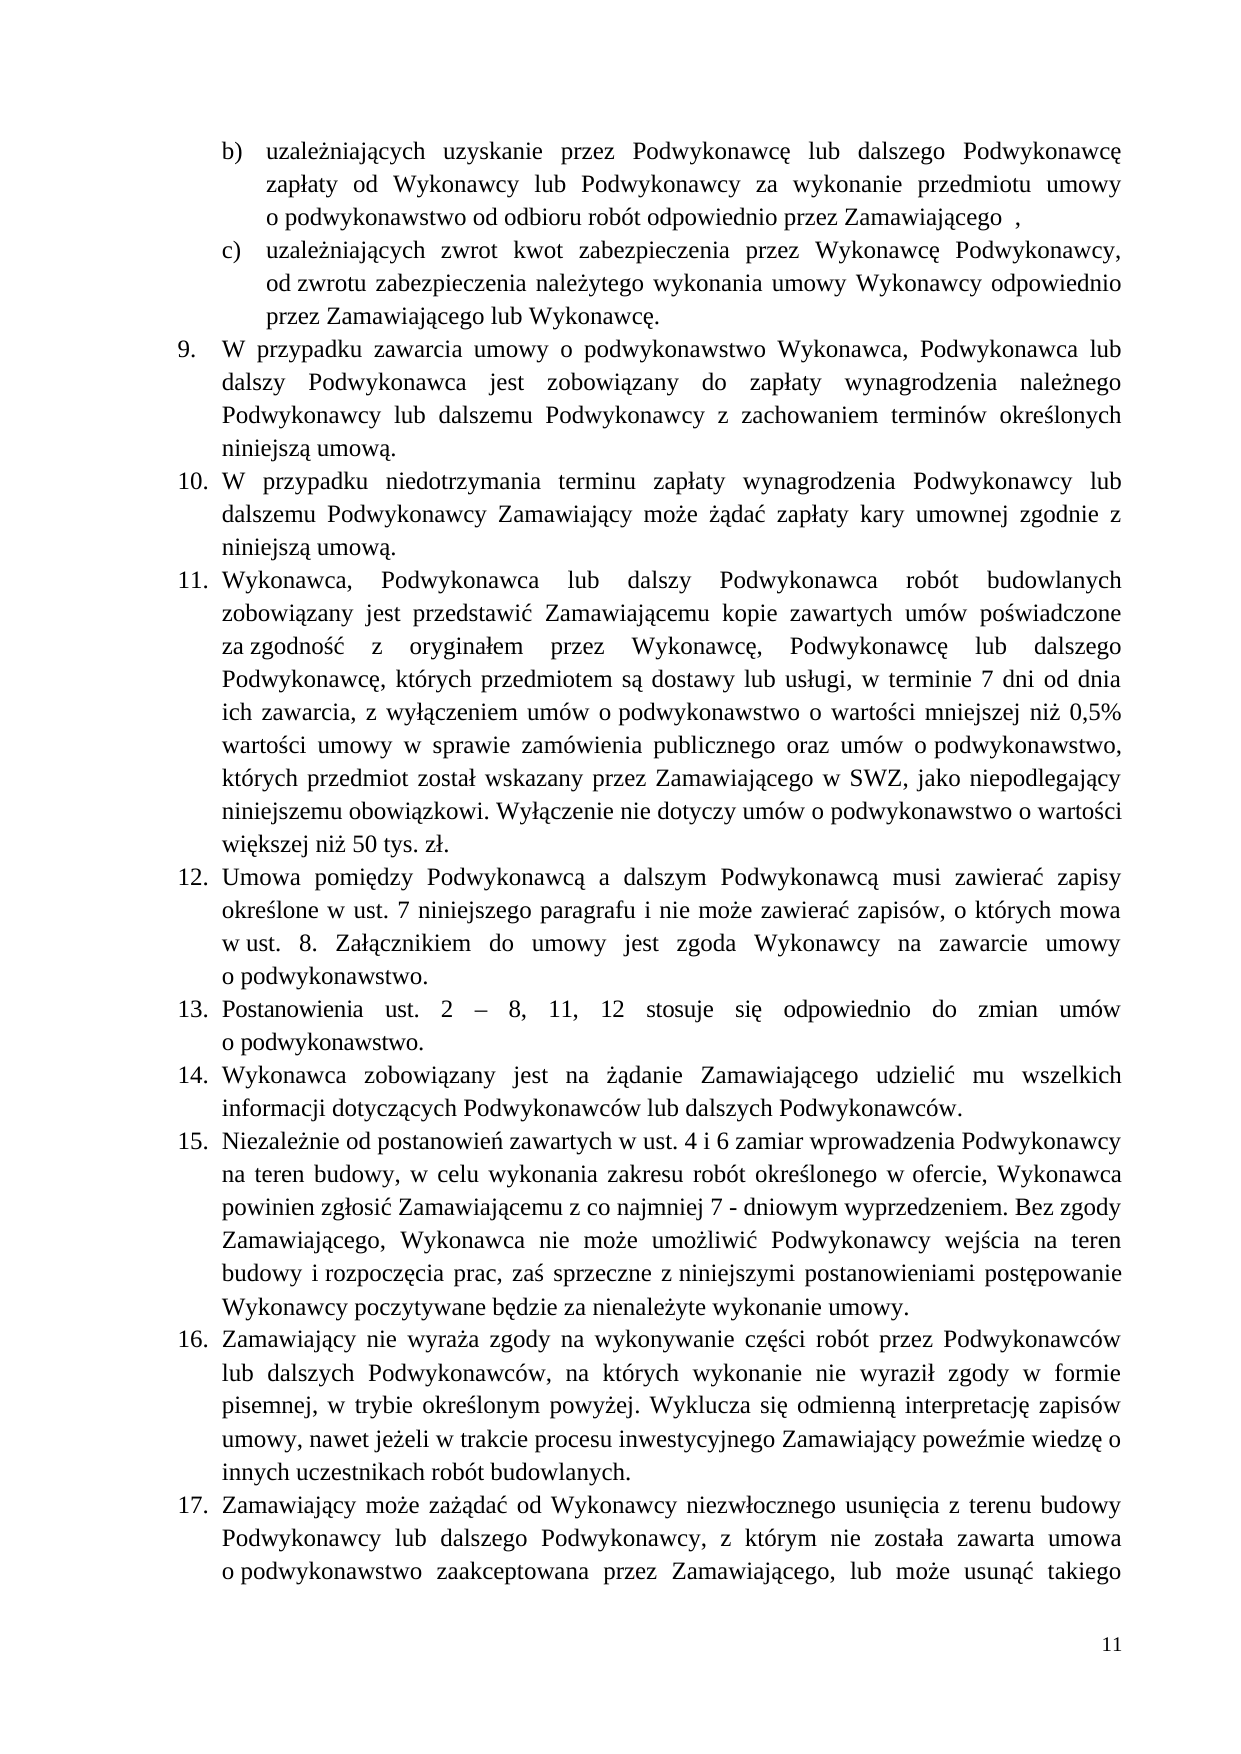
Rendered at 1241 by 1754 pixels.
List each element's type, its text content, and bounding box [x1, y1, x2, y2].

list W przypadku niedotrzymania terminu zapłaty wynagrodzenia Podwykonawcy lub dalszemu Podwykonawcy Zamawiający może żądać zapłaty kary umownej zgodnie z niniejszą umową. [177, 466, 1122, 561]
list Wykonawca, Podwykonawca lub dalszy Podwykonawca robót budowlanych zobowiązany jest przedstawić Zamawiającemu kopie zawartych umów poświadczone za zgodność z oryginałem przez Wykonawcę, Podwykonawcę lub dalszego Podwykonawcę, których przedmiotem są dostawy lub usługi, w terminie 7 dni od dnia ich zawarcia, z wyłączeniem umów o podwykonawstwo o wartości mniejszej niż 0,5% wartości umowy w sprawie zamówienia publicznego oraz umów o podwykonawstwo, których przedmiot został wskazany przez Zamawiającego w SWZ, jako niepodlegający niniejszemu obowiązkowi. Wyłączenie nie dotyczy umów o podwykonawstwo o wartości większej niż 50 tys. zł. [177, 565, 1122, 858]
list uzależniających uzyskanie przez Podwykonawcę lub dalszego Podwykonawcę zapłaty od Wykonawcy lub Podwykonawcy za wykonanie przedmiotu umowy o podwykonawstwo od odbioru robót odpowiednio przez Zamawiającego , [222, 136, 1122, 231]
list Wykonawca zobowiązany jest na żądanie Zamawiającego udzielić mu wszelkich informacji dotyczących Podwykonawców lub dalszych Podwykonawców. [177, 1060, 1122, 1122]
list Zamawiający nie wyraża zgody na wykonywanie części robót przez Podwykonawców lub dalszych Podwykonawców, na których wykonanie nie wyraził zgody w formie pisemnej, w trybie określonym powyżej. Wyklucza się odmienną interpretację zapisów umowy, nawet jeżeli w trakcie procesu inwestycyjnego Zamawiający poweźmie wiedzę o innych uczestnikach robót budowlanych. [177, 1324, 1122, 1485]
list Niezależnie od postanowień zawartych w ust. 4 i 6 zamiar wprowadzenia Podwykonawcy na teren budowy, w celu wykonania zakresu robót określonego w ofercie, Wykonawca powinien zgłosić Zamawiającemu z co najmniej 7 - dniowym wyprzedzeniem. Bez zgody Zamawiającego, Wykonawca nie może umożliwić Podwykonawcy wejścia na teren budowy i rozpoczęcia prac, zaś sprzeczne z niniejszymi postanowieniami postępowanie Wykonawcy poczytywane będzie za nienależyte wykonanie umowy. [177, 1126, 1122, 1320]
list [177, 1490, 1122, 1584]
list Postanowienia ust. 2 – 8, 11, 12 stosuje się odpowiednio do zmian umów o podwykonawstwo. [177, 994, 1122, 1056]
list Umowa pomiędzy Podwykonawcą a dalszym Podwykonawcą musi zawierać zapisy określone w ust. 7 niniejszego paragrafu i nie może zawierać zapisów, o których mowa w ust. 8. Załącznikiem do umowy jest zgoda Wykonawcy na zawarcie umowy o podwykonawstwo. [177, 862, 1122, 990]
list W przypadku zawarcia umowy o podwykonawstwo Wykonawca, Podwykonawca lub dalszy Podwykonawca jest zobowiązany do zapłaty wynagrodzenia należnego Podwykonawcy lub dalszemu Podwykonawcy z zachowaniem terminów określonych niniejszą umową. [177, 334, 1122, 462]
list uzależniających zwrot kwot zabezpieczenia przez Wykonawcę Podwykonawcy, od zwrotu zabezpieczenia należytego wykonania umowy Wykonawcy odpowiednio przez Zamawiającego lub Wykonawcę. [222, 235, 1122, 330]
